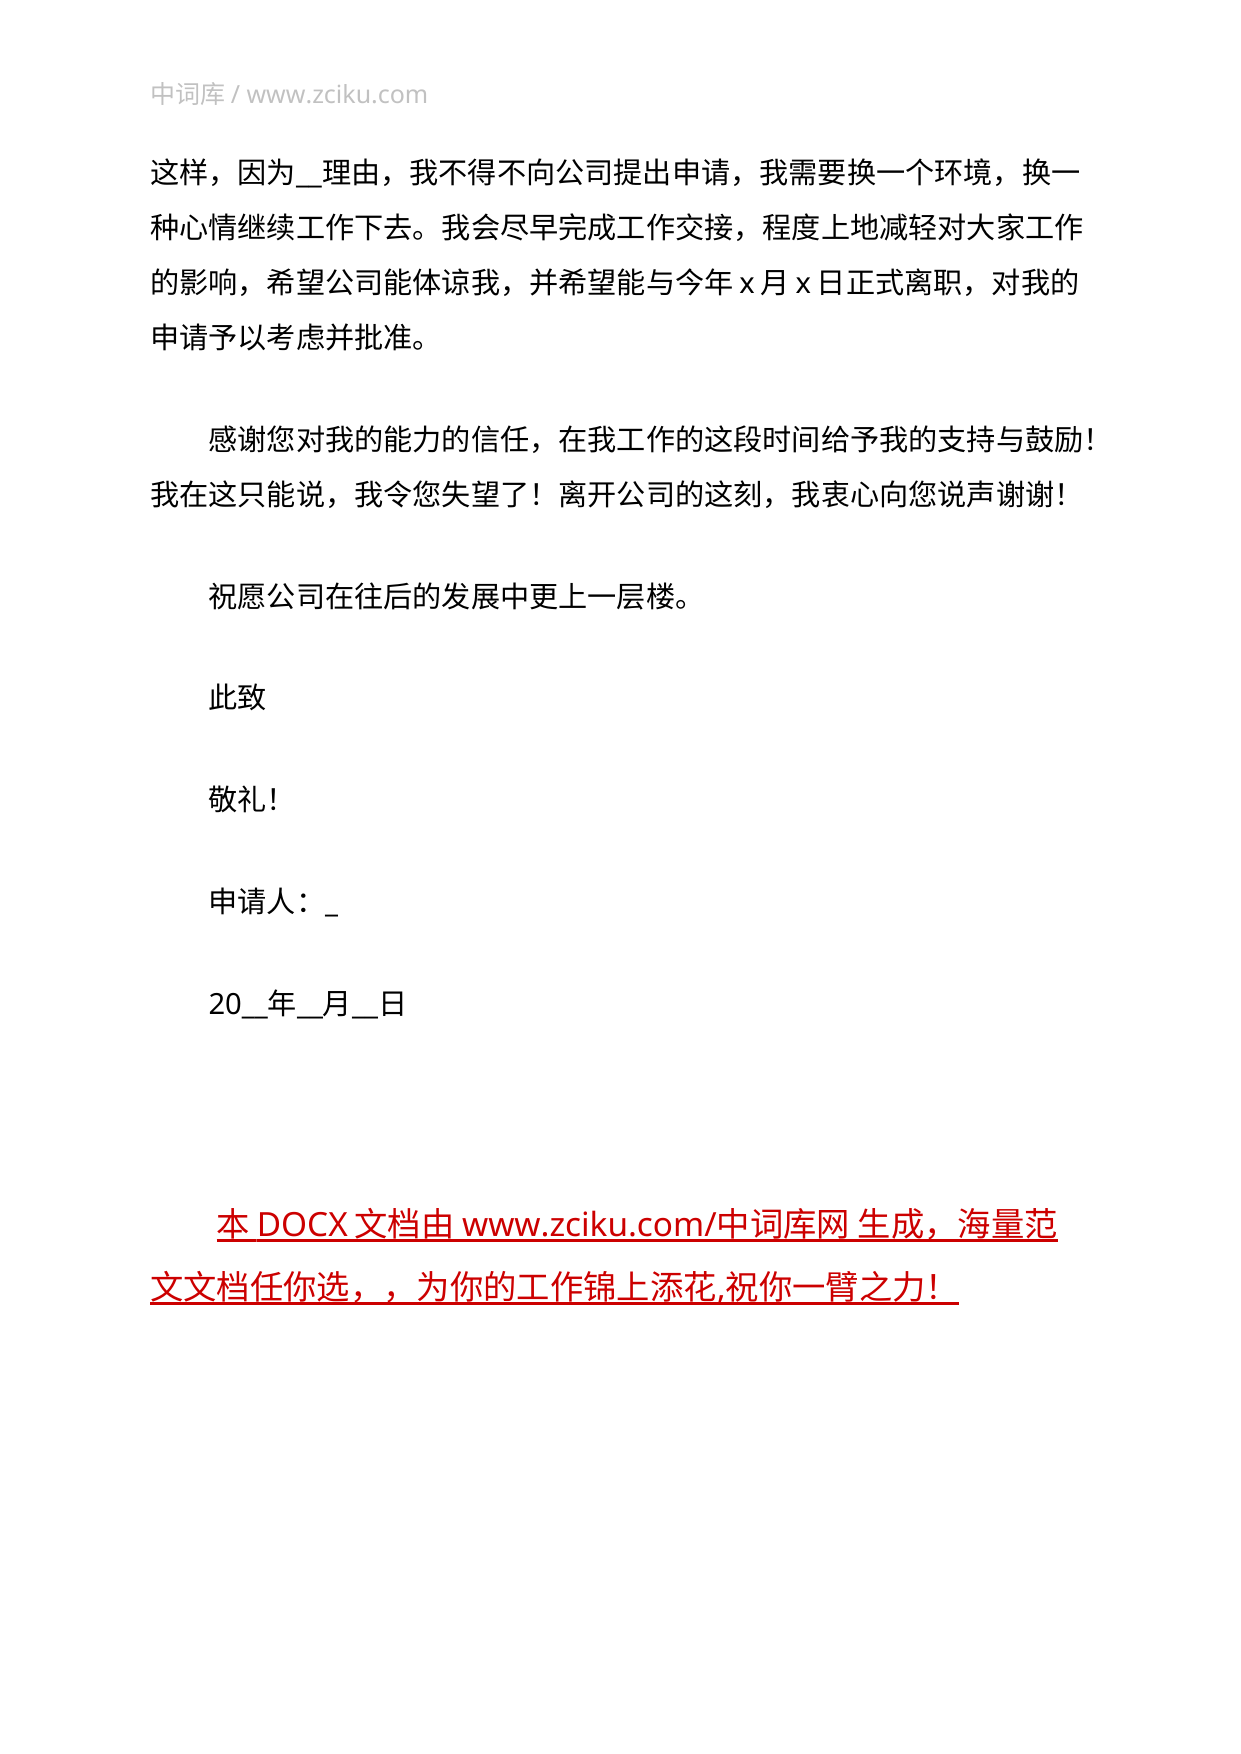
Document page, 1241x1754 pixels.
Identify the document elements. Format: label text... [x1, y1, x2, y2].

text 敬礼！ [150, 777, 1090, 819]
text 20__年__月__日 [150, 981, 1090, 1023]
text 本DOCX文档由 www.zciku.com/中词库网 生成，海量范文文档任你选，，为你的工作锦上添花,祝你一臂之力！ [150, 1198, 1090, 1309]
text 感谢您对我的能力的信任，在我工作的这段时间给予我的支持与鼓励！我在这只能说，我令您失望了！离开公司的这刻，我衷心向您说声谢谢！ [150, 417, 1090, 514]
text 祝愿公司在往后的发展中更上一层楼。 [150, 573, 1090, 616]
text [150, 150, 1090, 357]
text 此致 [150, 675, 1090, 717]
text 申请人：_ [150, 879, 1090, 921]
